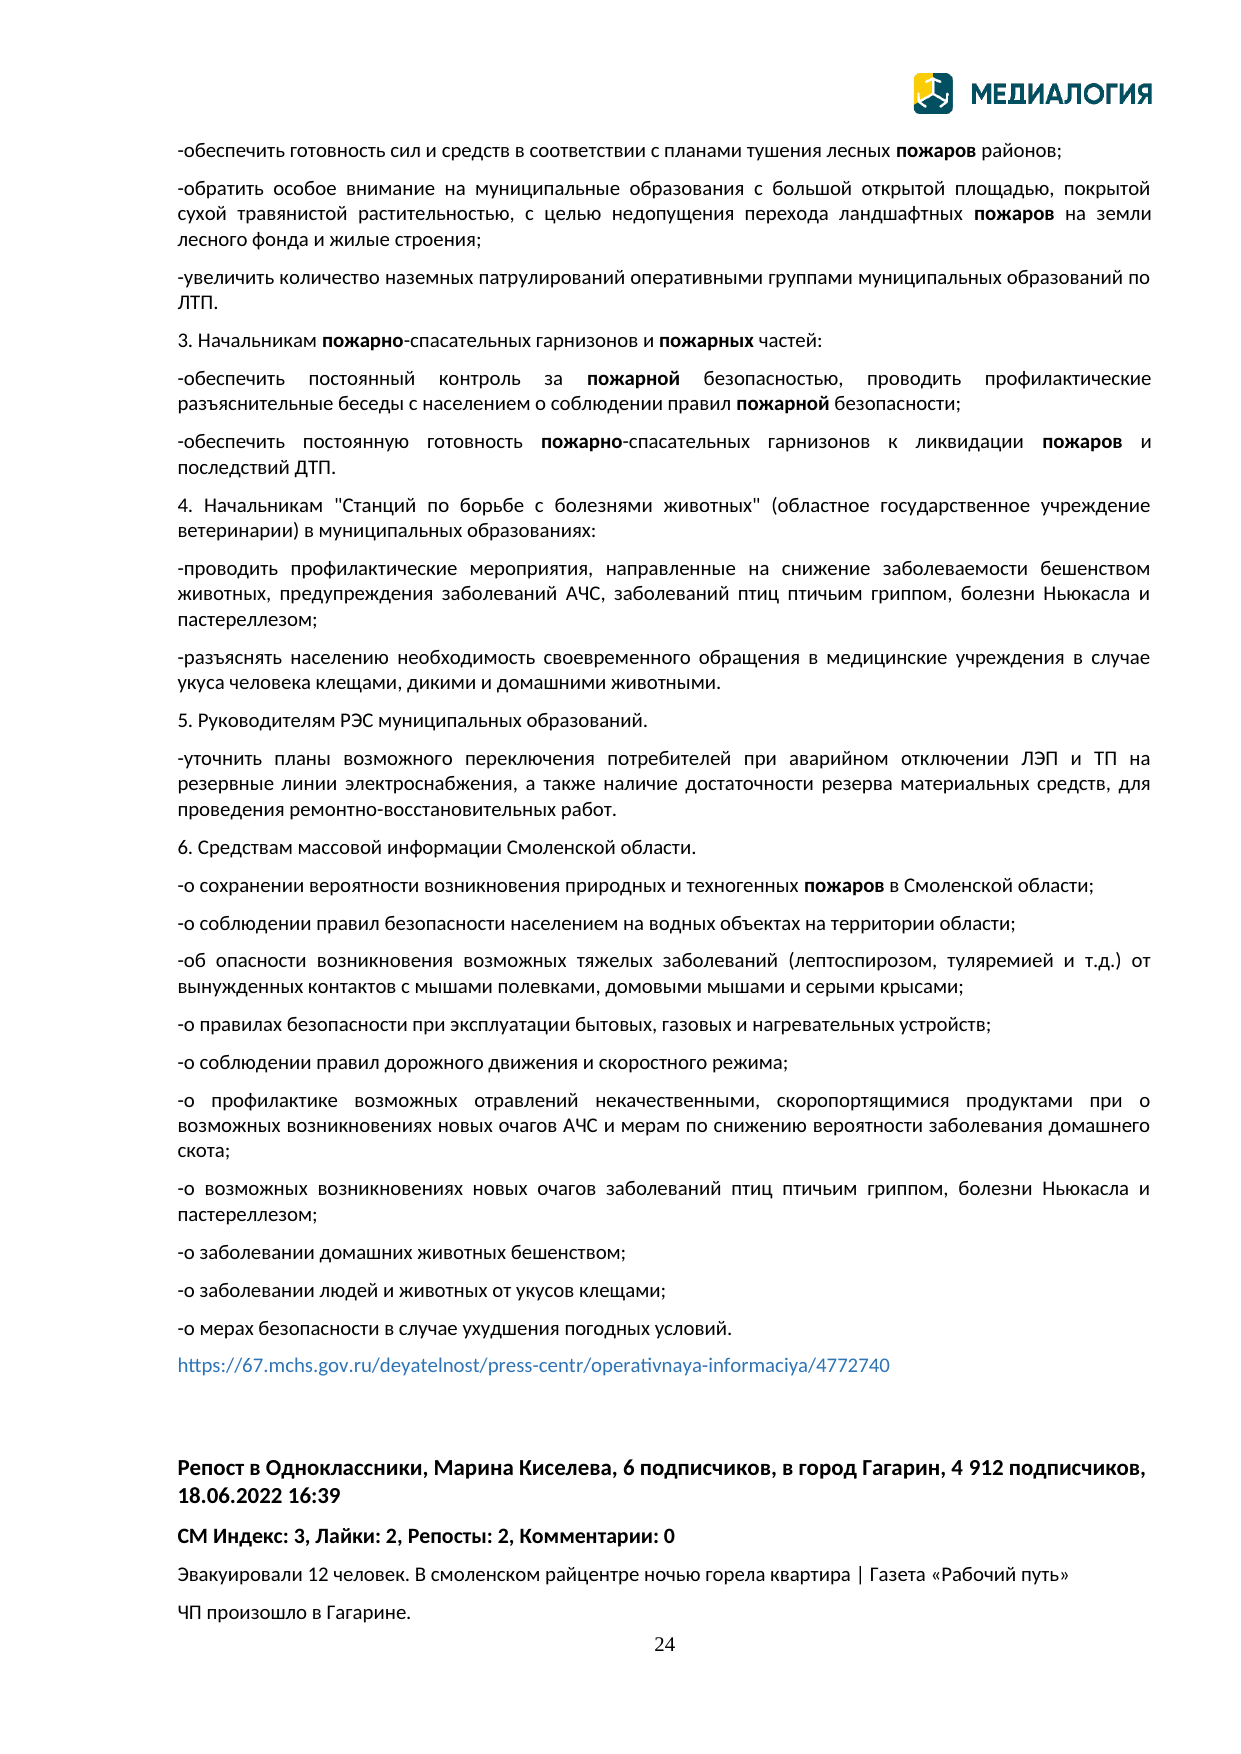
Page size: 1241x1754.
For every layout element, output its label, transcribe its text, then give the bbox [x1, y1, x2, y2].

text https://67.mchs.gov.ru/deyatelnost/press-centr/operativnaya-informaciya/4772740 [177, 1353, 1152, 1378]
text -о соблюдении правил безопасности населением на водных объектах на территории области; [177, 910, 1152, 935]
text -о правилах безопасности при эксплуатации бытовых, газовых и нагревательных устройств; [177, 1011, 1152, 1036]
text -об опасности возникновения возможных тяжелых заболеваний (лептоспирозом, туляремией и т.д.) от вынужденных контактов с мышами полевками, домовыми мышами и серыми крысами; [177, 948, 1152, 998]
text -о сохранении вероятности возникновения природных и техногенных пожаров в Смоленской области; [177, 872, 1152, 897]
text 3. Начальникам пожарно-спасательных гарнизонов и пожарных частей: [177, 327, 1152, 353]
text СМ Индекс: 3, Лайки: 2, Репосты: 2, Комментарии: 0 [177, 1522, 1152, 1549]
text ЧП произошло в Гагарине. [177, 1599, 1152, 1624]
picture [913, 73, 1152, 114]
text -о профилактике возможных отравлений некачественными, скоропортящимися продуктами при о возможных возникновениях новых очагов АЧС и мерам по снижению вероятности заболевания домашнего скота; [177, 1087, 1152, 1163]
text -разъяснять населению необходимость своевременного обращения в медицинские учреждения в случае укуса человека клещами, дикими и домашними животными. [177, 644, 1152, 695]
text -обеспечить постоянную готовность пожарно-спасательных гарнизонов к ликвидации пожаров и последствий ДТП. [177, 428, 1152, 479]
text -обеспечить постоянный контроль за пожарной безопасностью, проводить профилактические разъяснительные беседы с населением о соблюдении правил пожарной безопасности; [177, 365, 1152, 416]
text -о соблюдении правил дорожного движения и скоростного режима; [177, 1049, 1152, 1074]
text Эвакуировали 12 человек. В смоленском райцентре ночью горела квартира | Газета «Рабочий путь» [177, 1561, 1152, 1587]
text Репост в Одноклассники, Марина Киселева, 6 подписчиков, в город Гагарин, 4 912 подписчиков, 18.06.2022 16:39 [177, 1453, 1152, 1509]
text 4. Начальникам "Станций по борьбе с болезнями животных" (областное государственное учреждение ветеринарии) в муниципальных образованиях: [177, 492, 1152, 543]
text -о мерах безопасности в случае ухудшения погодных условий. [177, 1315, 1152, 1340]
text 5. Руководителям РЭС муниципальных образований. [177, 707, 1152, 733]
text -обеспечить готовность сил и средств в соответствии с планами тушения лесных пожаров районов; [177, 137, 1152, 163]
text -уточнить планы возможного переключения потребителей при аварийном отключении ЛЭП и ТП на резервные линии электроснабжения, а также наличие достаточности резерва материальных средств, для проведения ремонтно-восстановительных работ. [177, 745, 1152, 821]
text 6. Средствам массовой информации Смоленской области. [177, 834, 1152, 859]
text -проводить профилактические мероприятия, направленные на снижение заболеваемости бешенством животных, предупреждения заболеваний АЧС, заболеваний птиц птичьим гриппом, болезни Ньюкасла и пастереллезом; [177, 555, 1152, 631]
text -о возможных возникновениях новых очагов заболеваний птиц птичьим гриппом, болезни Ньюкасла и пастереллезом; [177, 1176, 1152, 1226]
text -о заболевании людей и животных от укусов клещами; [177, 1277, 1152, 1302]
text -о заболевании домашних животных бешенством; [177, 1239, 1152, 1264]
text -увеличить количество наземных патрулирований оперативными группами муниципальных образований по ЛТП. [177, 264, 1152, 315]
text -обратить особое внимание на муниципальные образования с большой открытой площадью, покрытой сухой травянистой растительностью, с целью недопущения перехода ландшафтных пожаров на земли лесного фонда и жилые строения; [177, 175, 1152, 251]
